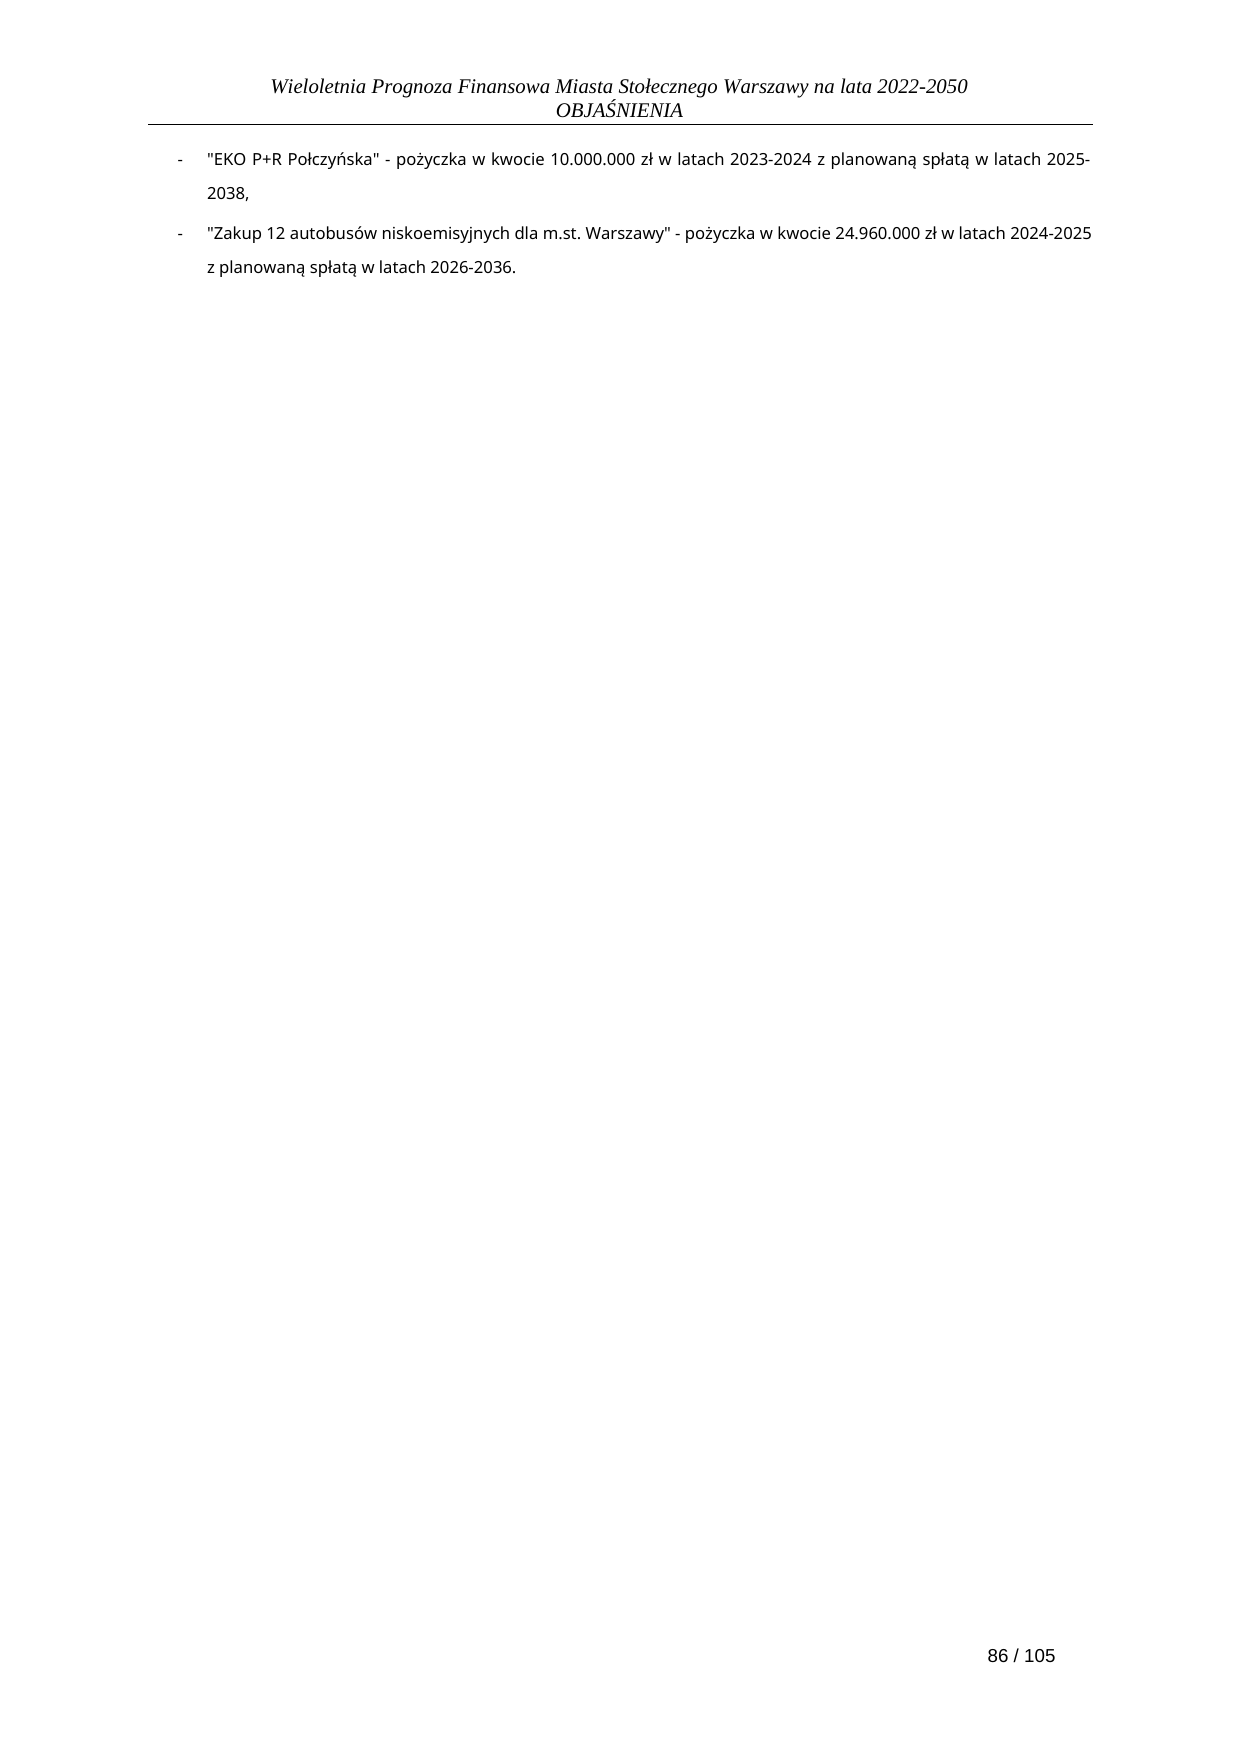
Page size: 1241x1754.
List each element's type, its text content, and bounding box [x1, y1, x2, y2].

list "EKO P+R Połczyńska" - pożyczka w kwocie 10.000.000 zł w latach 2023-2024 z planowaną spłatą w latach 2025-2038, [177, 148, 1093, 204]
list "Zakup 12 autobusów niskoemisyjnych dla m.st. Warszawy" - pożyczka w kwocie 24.960.000 zł w latach 2024-2025 z planowaną spłatą w latach 2026-2036. [177, 222, 1093, 279]
